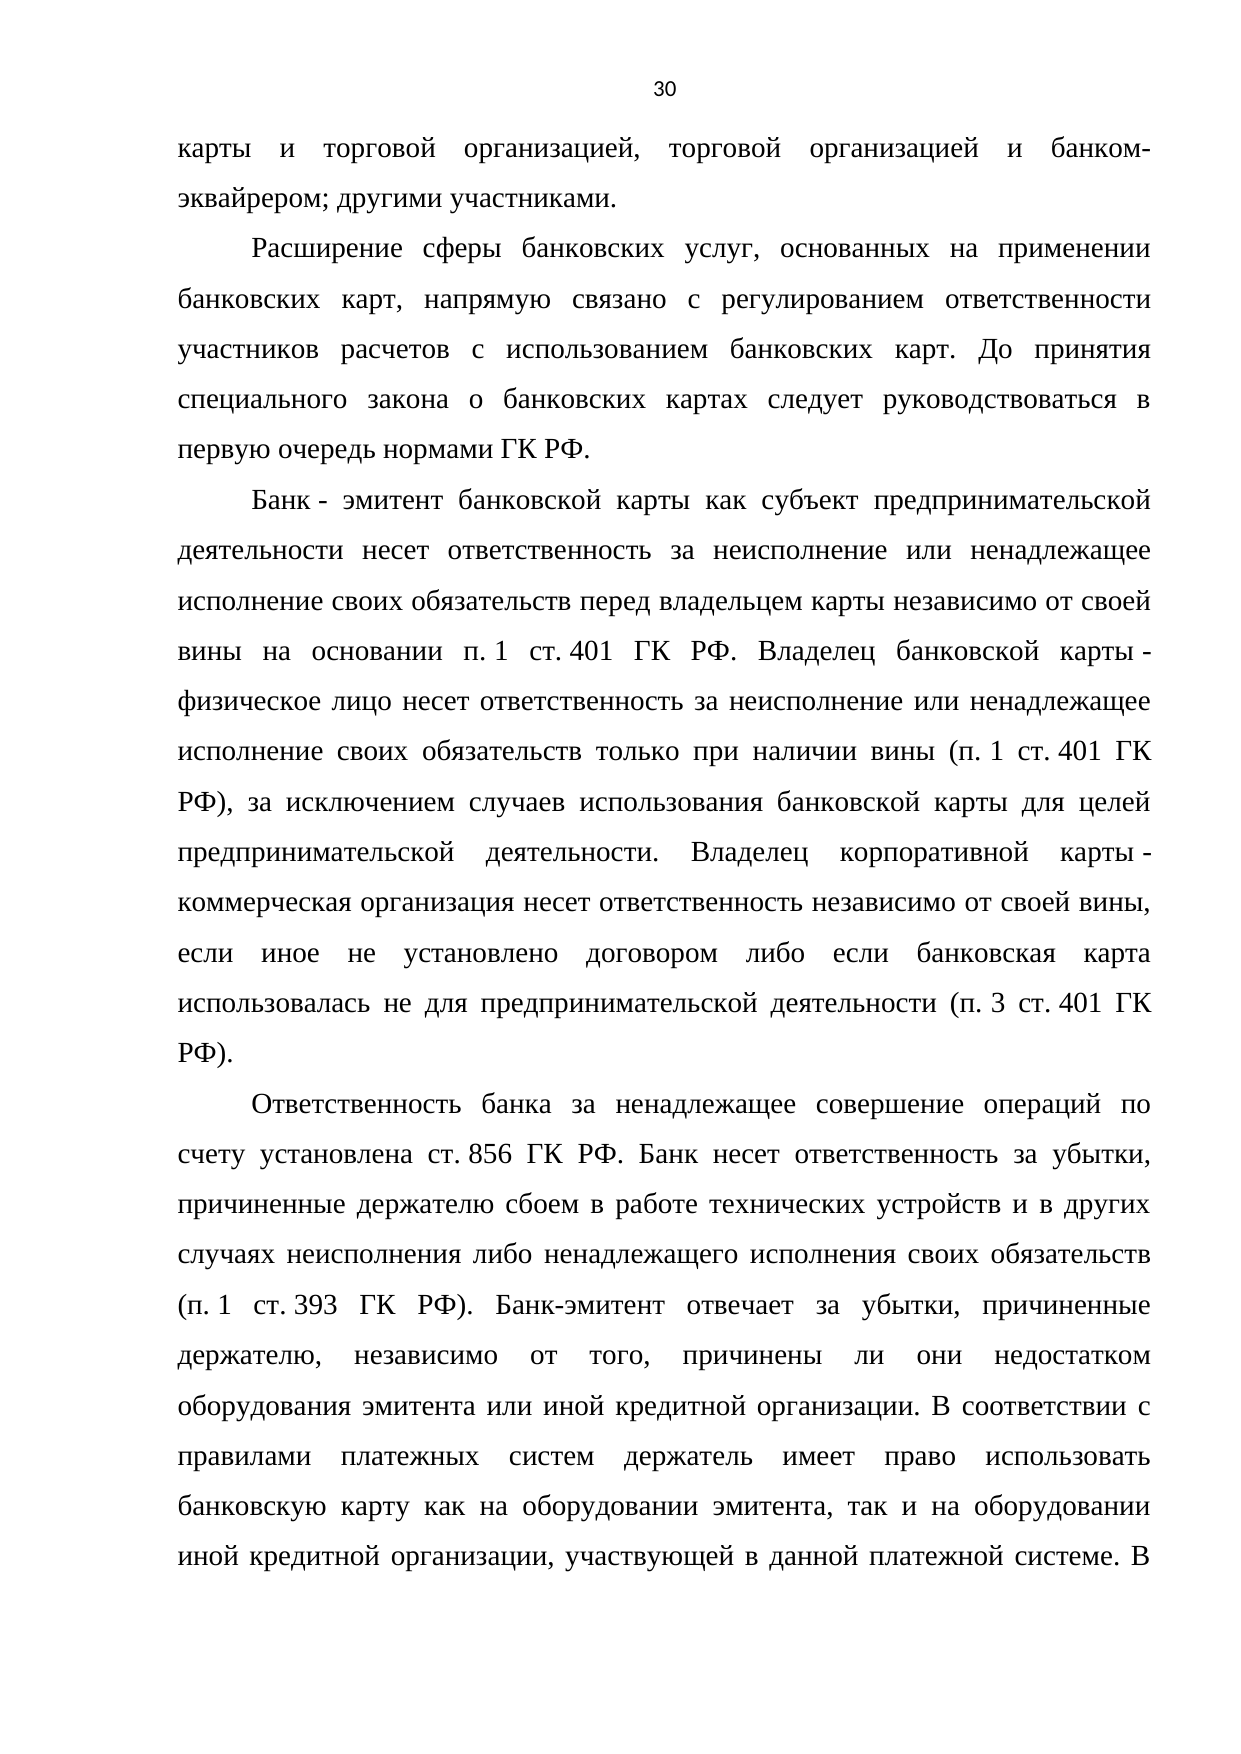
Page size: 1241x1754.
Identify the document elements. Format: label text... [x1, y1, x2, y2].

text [177, 130, 1152, 214]
text Банк - эмитент банковской карты как субъект предпринимательской деятельности несет ответственность за неисполнение или ненадлежащее исполнение своих обязательств перед владельцем карты независимо от своей вины на основании п. 1 ст. 401 ГК РФ. Владелец банковской карты - физическое лицо несет ответственность за неисполнение или ненадлежащее исполнение своих обязательств только при наличии вины (п. 1 ст. 401 ГК РФ), за исключением случаев использования банковской карты для целей предпринимательской деятельности. Владелец корпоративной карты - коммерческая организация несет ответственность независимо от своей вины, если иное не установлено договором либо если банковская карта использовалась не для предпринимательской деятельности (п. 3 ст. 401 ГК РФ). [177, 482, 1152, 1069]
text Расширение сферы банковских услуг, основанных на применении банковских карт, напрямую связано с регулированием ответственности участников расчетов с использованием банковских карт. До принятия специального закона о банковских картах следует руководствоваться в первую очередь нормами ГК РФ. [177, 230, 1152, 465]
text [177, 1086, 1152, 1572]
